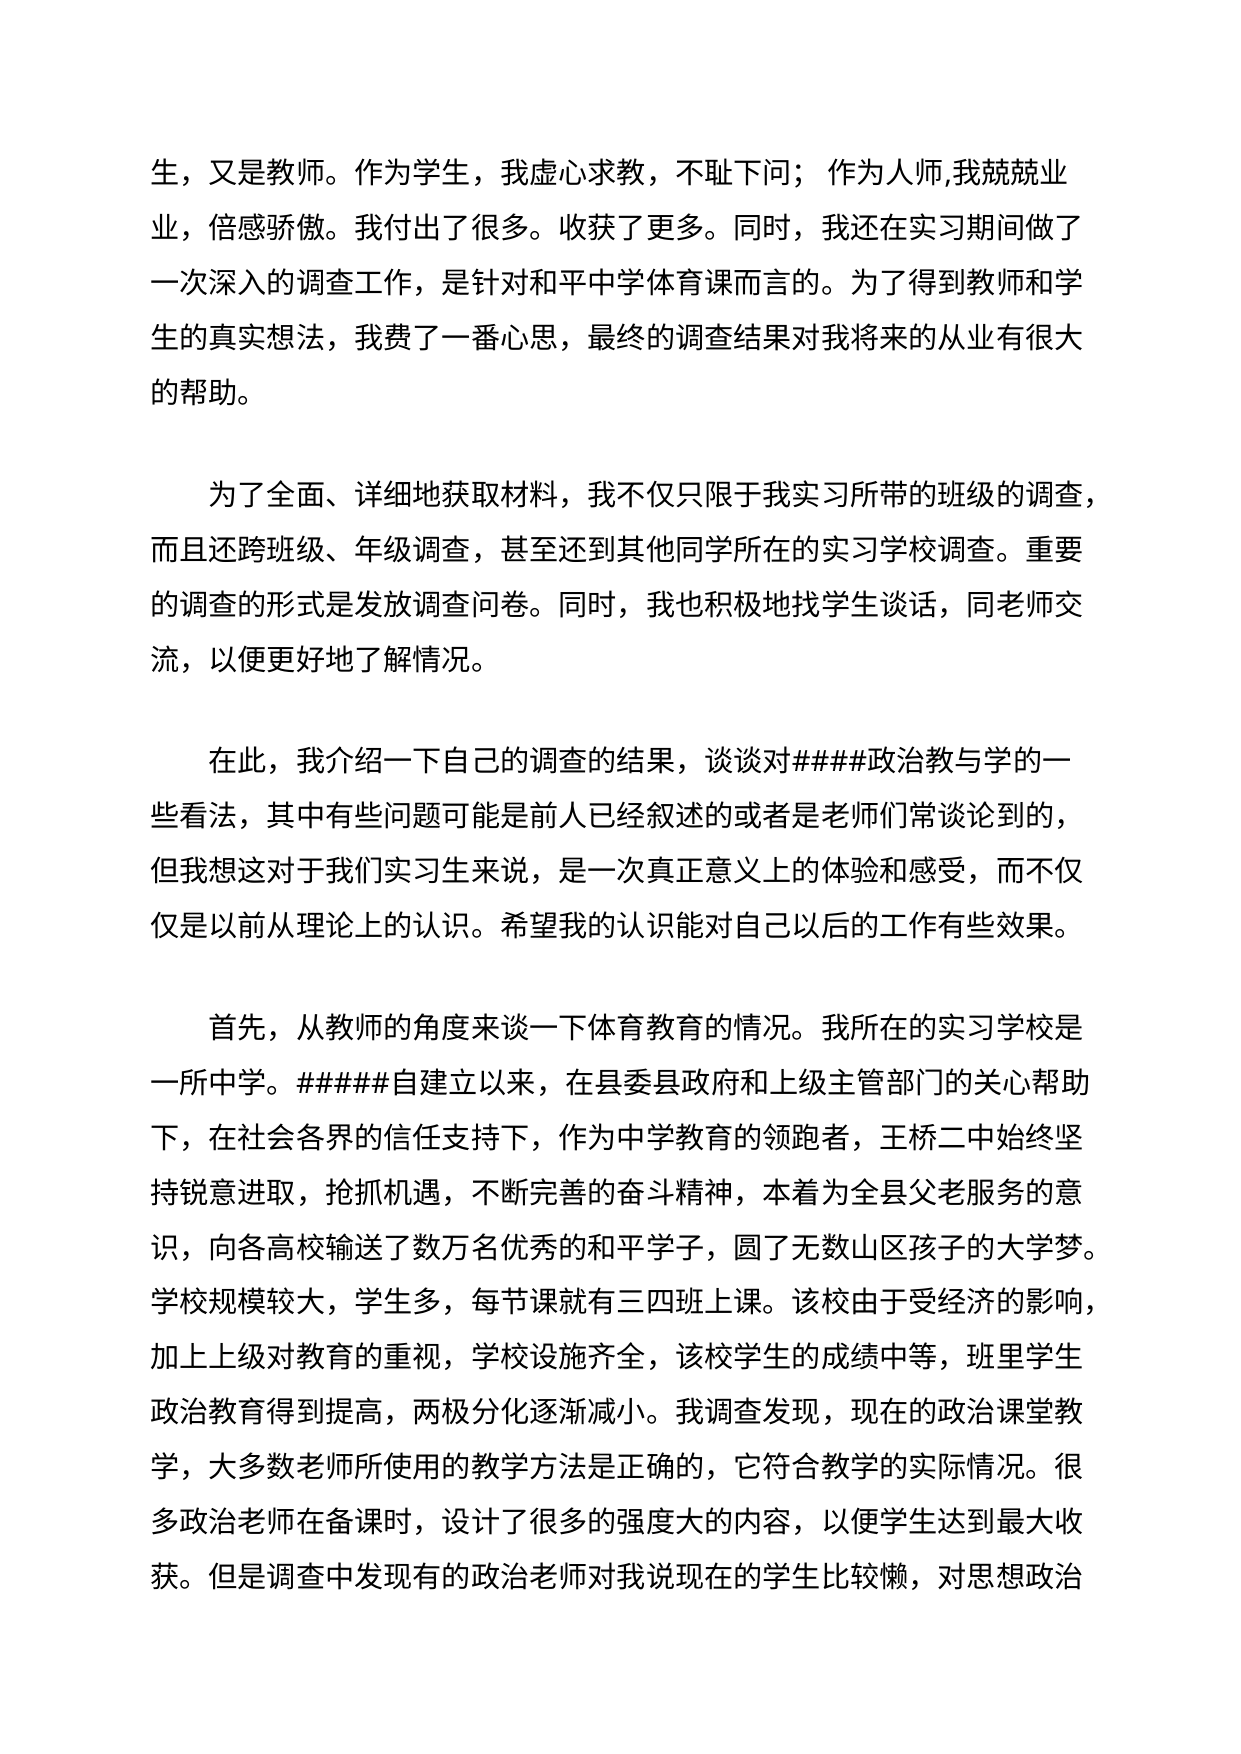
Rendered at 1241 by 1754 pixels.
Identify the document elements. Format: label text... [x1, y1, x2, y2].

text 在此，我介绍一下自己的调查的结果，谈谈对####政治教与学的一些看法，其中有些问题可能是前人已经叙述的或者是老师们常谈论到的，但我想这对于我们实习生来说，是一次真正意义上的体验和感受，而不仅仅是以前从理论上的认识。希望我的认识能对自己以后的工作有些效果。 [150, 738, 1090, 945]
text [150, 1004, 1090, 1596]
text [150, 150, 1090, 412]
text 为了全面、详细地获取材料，我不仅只限于我实习所带的班级的调查，而且还跨班级、年级调查，甚至还到其他同学所在的实习学校调查。重要的调查的形式是发放调查问卷。同时，我也积极地找学生谈话，同老师交流，以便更好地了解情况。 [150, 471, 1090, 678]
